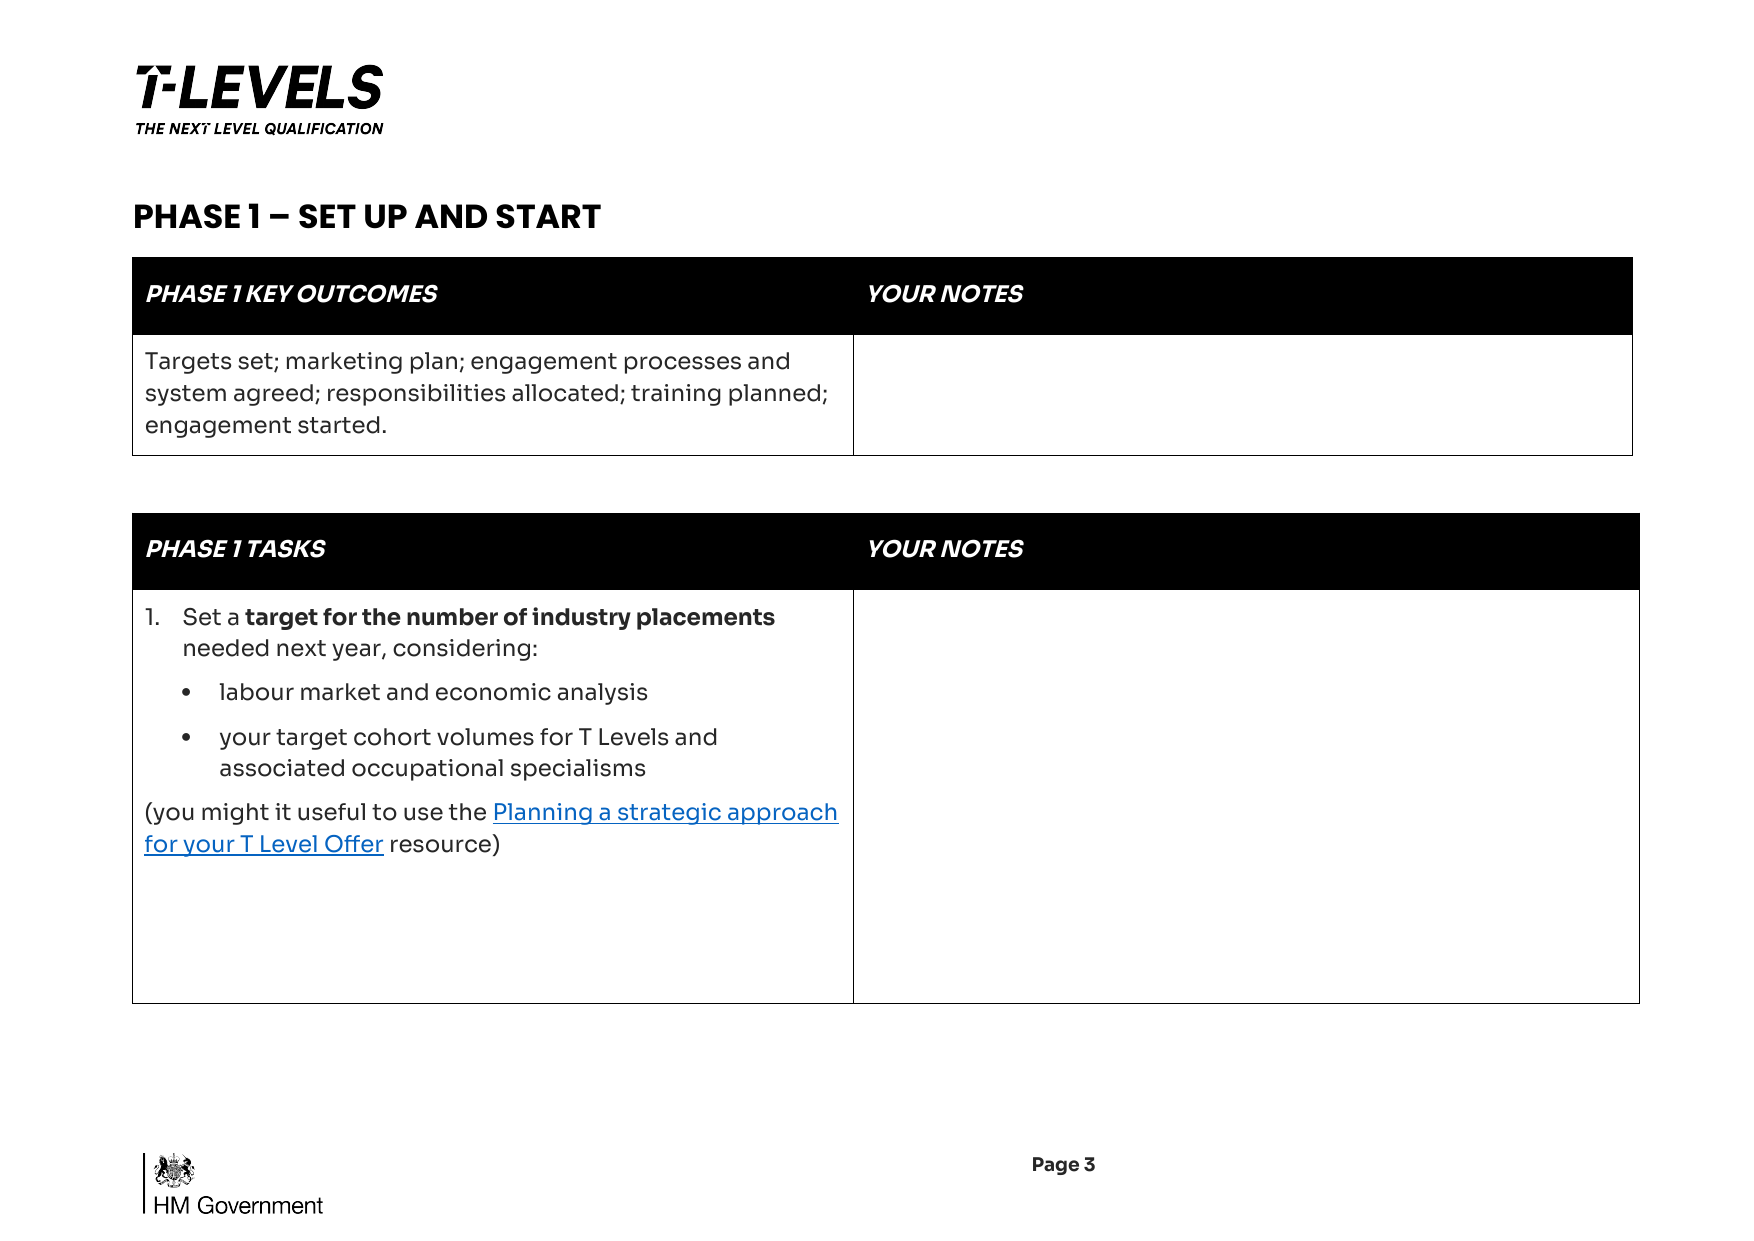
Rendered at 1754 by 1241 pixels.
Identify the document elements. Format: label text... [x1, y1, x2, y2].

picture [132, 59, 388, 143]
picture [143, 1153, 323, 1214]
table_header your notes [854, 514, 1639, 589]
table_cell Targets set; marketing plan; engagement processes and system agreed; responsibilities allocated; training planned; engagement started. [133, 335, 853, 455]
table_cell [854, 335, 1632, 455]
table_header phase 1 key outcomes [133, 258, 853, 334]
table_cell [854, 590, 1639, 1003]
table_header phase 1 tasks [133, 514, 853, 589]
table_header your notes [854, 258, 1632, 334]
table_cell Set a target for the number of industry placements needed next year, considering: labour market and economic analysis your target cohort volumes for T Levels and associated occupational specialisms (you might it useful to use the Planning a strategic approach for your T Level Offer resource) [133, 590, 853, 1003]
subtitle Phase 1 – set up and start [133, 190, 1621, 240]
